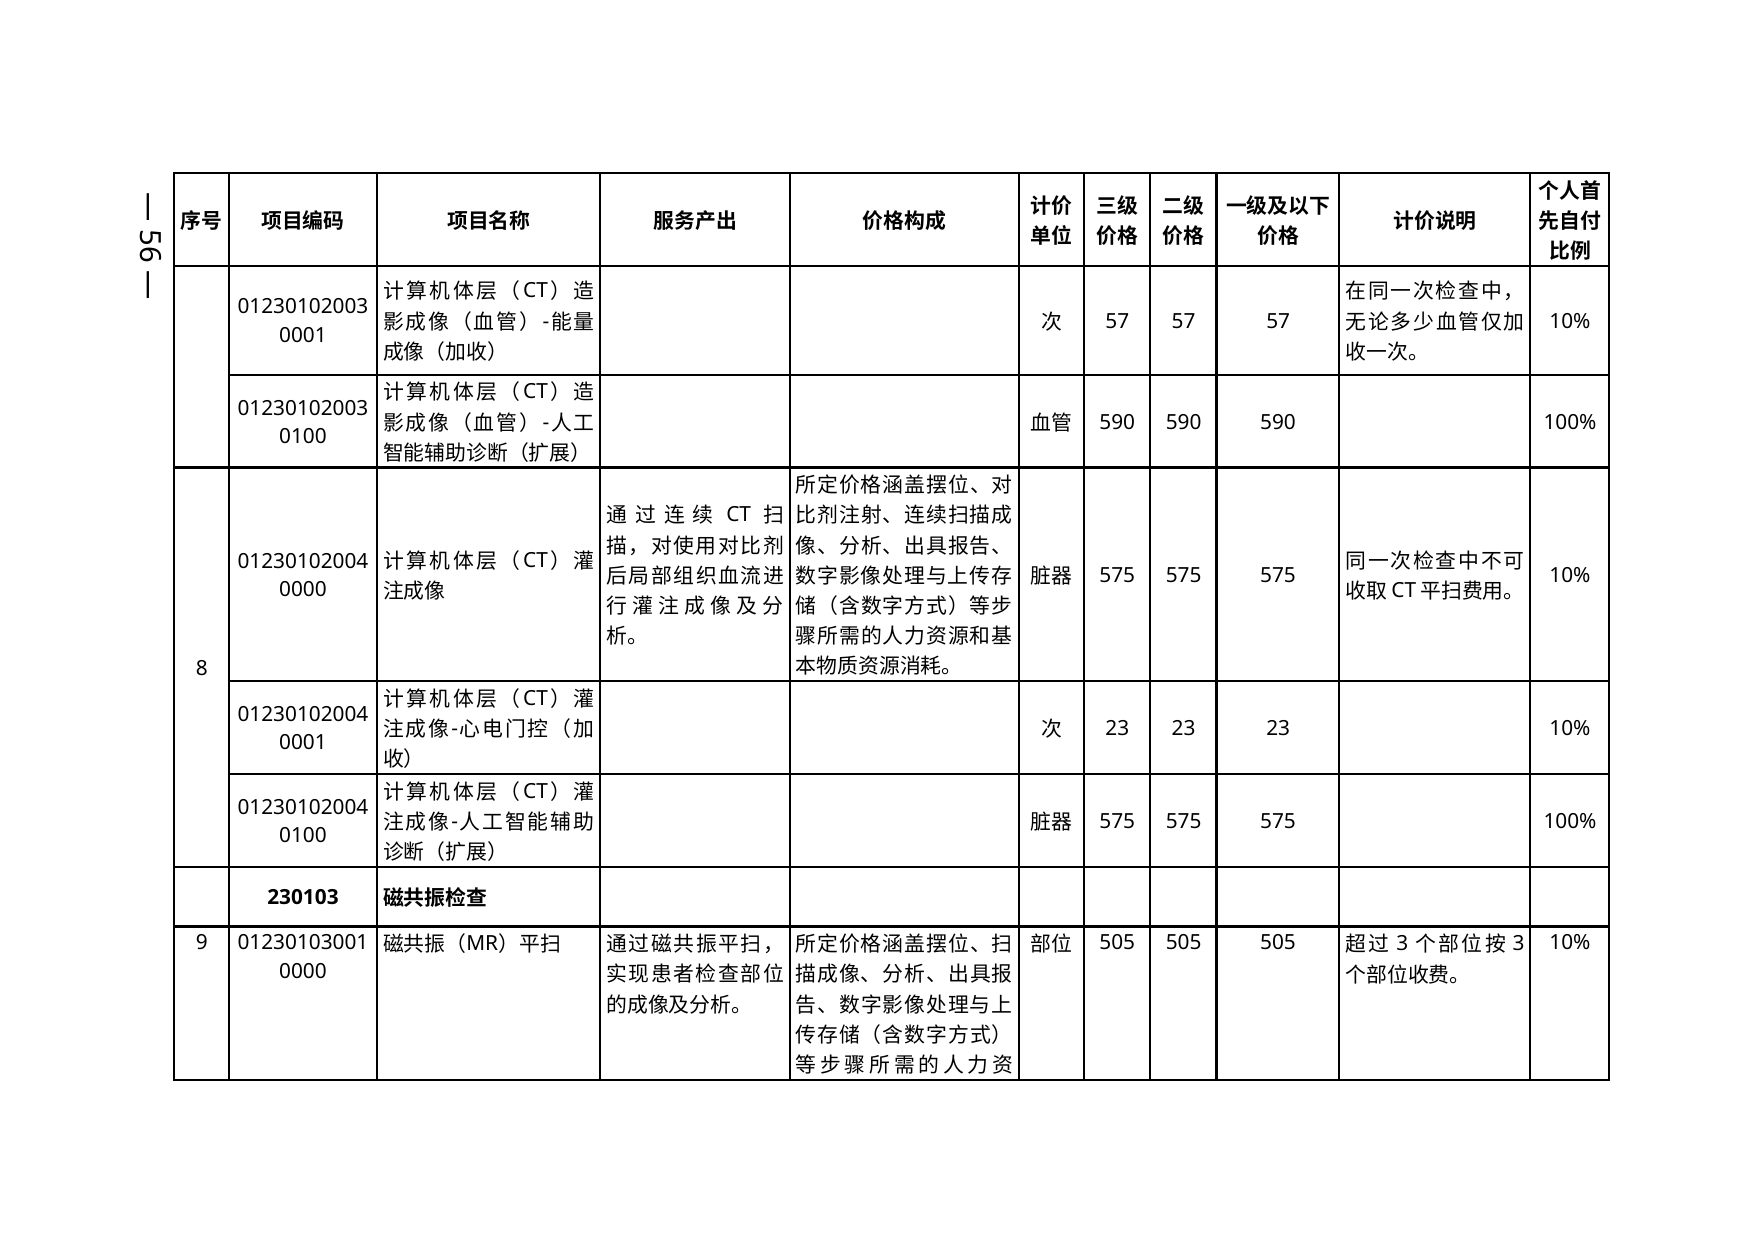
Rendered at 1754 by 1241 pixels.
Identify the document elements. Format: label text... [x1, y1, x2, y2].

table_cell 575 [1151, 469, 1215, 680]
table_cell 012301020040000 [230, 469, 376, 680]
table_cell [1340, 376, 1529, 466]
table_cell 505 [1218, 928, 1338, 1078]
table_header 计价说明 [1340, 174, 1529, 264]
table_cell 在同一次检查中，无论多少血管仅加收一次。 [1340, 267, 1529, 373]
table_cell 计算机体层（CT）灌注成像-心电门控（加收） [378, 682, 599, 773]
table_header 三级价格 [1085, 174, 1149, 264]
table_cell [791, 267, 1018, 373]
table_cell [601, 868, 789, 925]
table_cell 590 [1151, 376, 1215, 466]
table_cell 脏器 [1020, 469, 1083, 680]
table_cell 57 [1151, 267, 1215, 373]
table_cell 575 [1085, 469, 1149, 680]
table_cell 012301030010000 [230, 928, 376, 1078]
table_header 二级 价格 [1151, 174, 1215, 264]
table_cell 23 [1151, 682, 1215, 773]
table_cell [1340, 868, 1529, 925]
table_cell [1340, 775, 1529, 866]
table_cell 脏器 [1020, 775, 1083, 866]
table_cell 血管 [1020, 376, 1083, 466]
table_cell 磁共振（MR）平扫 [378, 928, 599, 1078]
table_header 一级及以下价格 [1218, 174, 1338, 264]
table_cell [1020, 868, 1083, 925]
table_cell [175, 868, 228, 925]
table_header 服务产出 [601, 174, 789, 264]
table_cell 通过磁共振平扫，实现患者检查部位的成像及分析。 [601, 928, 789, 1078]
table_cell [1151, 868, 1215, 925]
table_cell 505 [1085, 928, 1149, 1078]
table_cell 100% [1531, 376, 1608, 466]
table_header 序号 [175, 174, 228, 264]
table_cell [791, 376, 1018, 466]
table_header 计价单位 [1020, 174, 1083, 264]
table_cell 计算机体层（CT）造影成像（血管）-人工智能辅助诊断（扩展） [378, 376, 599, 466]
table_cell [791, 868, 1018, 925]
table_cell 590 [1085, 376, 1149, 466]
table_cell [791, 775, 1018, 866]
table_cell 8 [175, 469, 228, 866]
table_cell 505 [1151, 928, 1215, 1078]
table_cell 10% [1531, 682, 1608, 773]
table_cell [1218, 868, 1338, 925]
table_cell [601, 682, 789, 773]
table_cell 部位 [1020, 928, 1083, 1078]
table_cell 590 [1218, 376, 1338, 466]
table_cell 10% [1531, 267, 1608, 373]
table_header 项目编码 [230, 174, 376, 264]
table_cell 10% [1531, 469, 1608, 680]
table_cell [1340, 682, 1529, 773]
table_cell [1085, 868, 1149, 925]
table_header 个人首先自付比例 [1531, 174, 1608, 264]
table_cell [791, 682, 1018, 773]
table_cell 012301020040100 [230, 775, 376, 866]
table_cell 计算机体层（CT）灌注成像-人工智能辅助诊断（扩展） [378, 775, 599, 866]
table_cell 230103 [230, 868, 376, 925]
table_cell 575 [1218, 469, 1338, 680]
table_header 价格构成 [791, 174, 1018, 264]
table_cell 575 [1151, 775, 1215, 866]
table_cell 23 [1218, 682, 1338, 773]
table_cell 012301020030100 [230, 376, 376, 466]
table_cell 次 [1020, 267, 1083, 373]
table_cell 10% [1531, 928, 1608, 1078]
table_cell 7 [175, 267, 228, 466]
table_cell 23 [1085, 682, 1149, 773]
table_cell 575 [1085, 775, 1149, 866]
table_cell [601, 775, 789, 866]
table_cell 9 [175, 928, 228, 1078]
table_cell 计算机体层（CT）造影成像（血管）-能量成像（加收） [378, 267, 599, 373]
table_cell [601, 376, 789, 466]
table_cell [1531, 868, 1608, 925]
table_cell 次 [1020, 682, 1083, 773]
table_cell [601, 267, 789, 373]
table_cell 通过连续CT扫描，对使用对比剂后局部组织血流进行灌注成像及分析。 [601, 469, 789, 680]
table_cell 磁共振检查 [378, 868, 599, 925]
table_header 项目名称 [378, 174, 599, 264]
table_cell 57 [1085, 267, 1149, 373]
table_cell 同一次检查中不可收取CT平扫费用。 [1340, 469, 1529, 680]
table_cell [791, 928, 1018, 1078]
table_cell 100% [1531, 775, 1608, 866]
table_cell 超过3个部位按3个部位收费。 [1340, 928, 1529, 1078]
table_cell 575 [1218, 775, 1338, 866]
table_cell 012301020040001 [230, 682, 376, 773]
table_cell 所定价格涵盖摆位、对比剂注射、连续扫描成像、分析、出具报告、数字影像处理与上传存储（含数字方式）等步骤所需的人力资源和基本物质资源消耗。 [791, 469, 1018, 680]
table_cell 012301020030001 [230, 267, 376, 373]
table_cell 57 [1218, 267, 1338, 373]
table_cell 计算机体层（CT）灌注成像 [378, 469, 599, 680]
